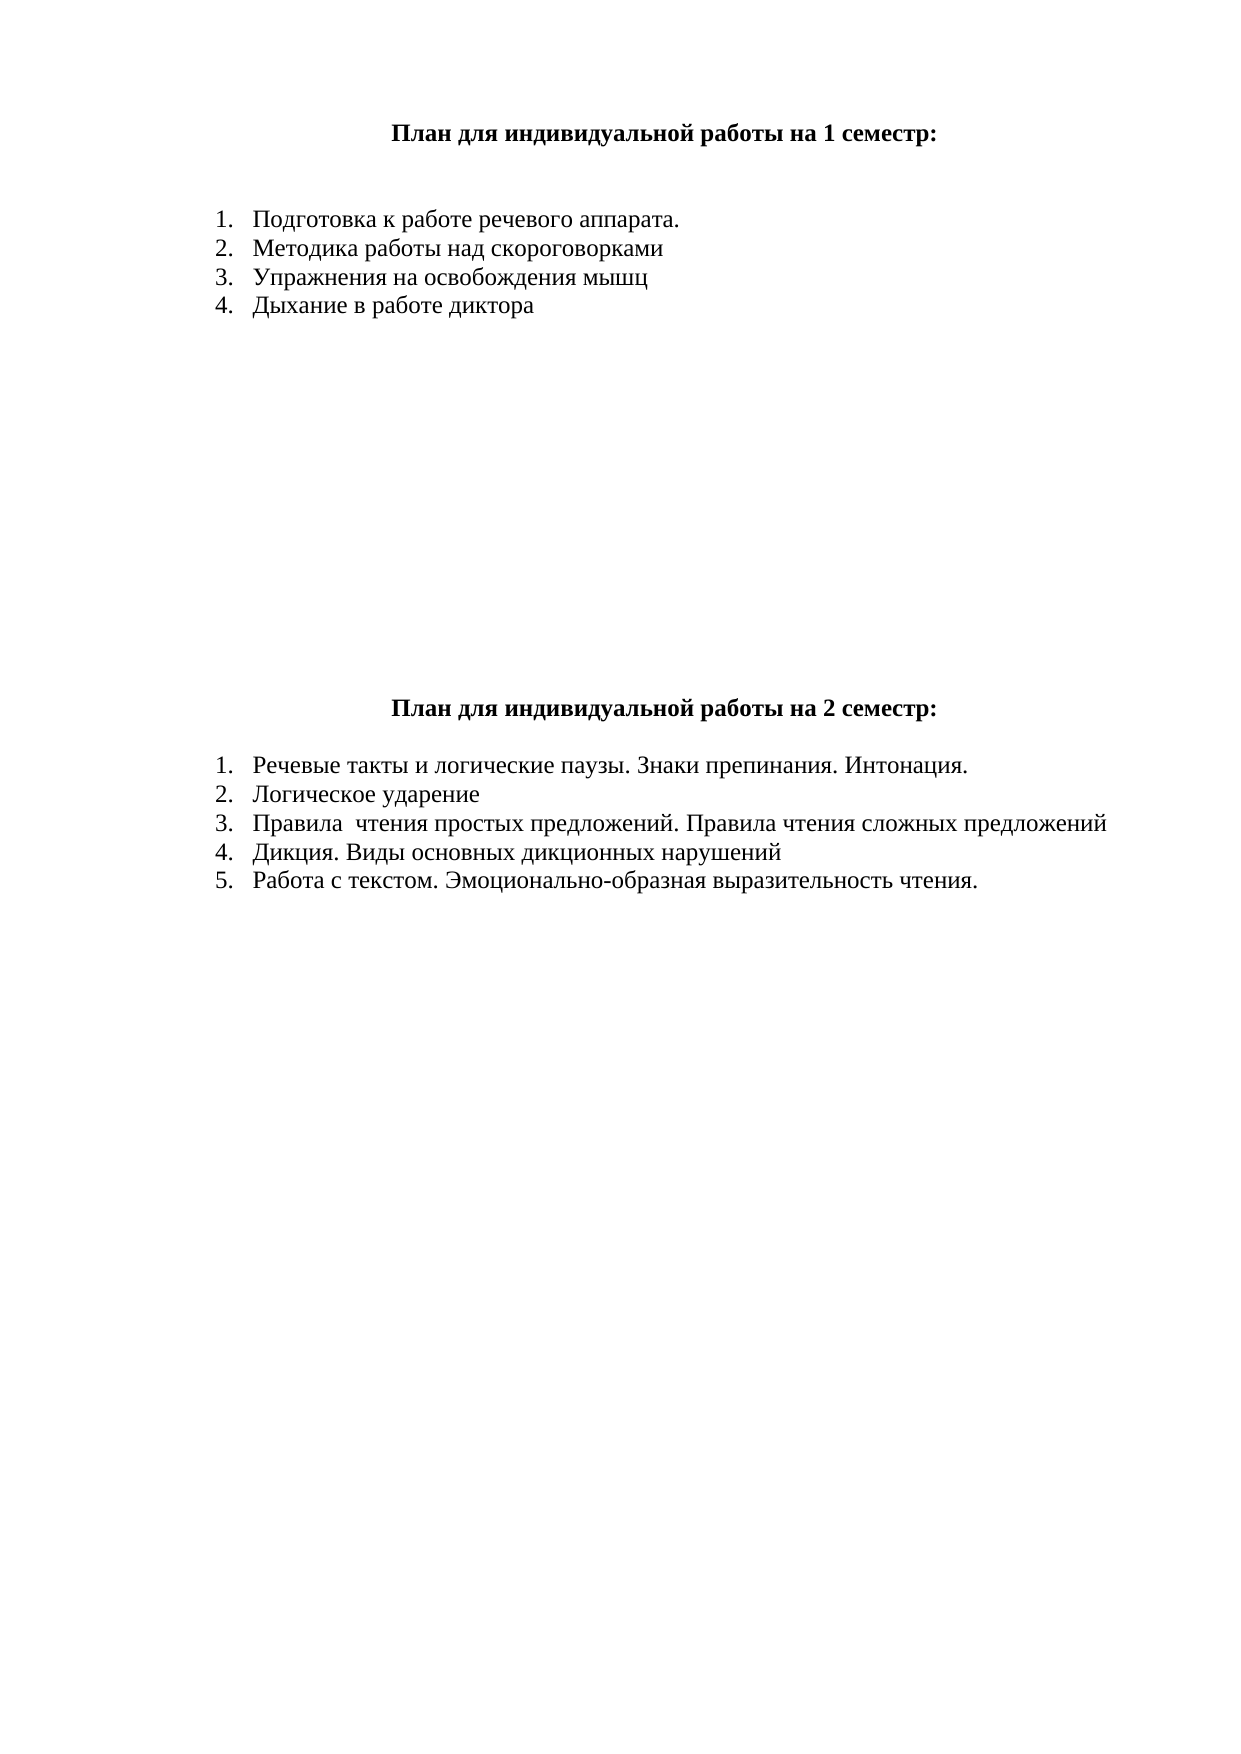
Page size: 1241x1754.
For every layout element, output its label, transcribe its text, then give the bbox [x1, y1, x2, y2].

text План для индивидуальной работы на 1 семестр: [177, 118, 1152, 147]
list Упражнения на освобождения мышц [215, 262, 1152, 291]
text План для индивидуальной работы на 2 семестр: [177, 693, 1152, 722]
list Работа с текстом. Эмоционально-образная выразительность чтения. [215, 866, 1152, 894]
list Подготовка к работе речевого аппарата. [215, 204, 1152, 233]
list Дикция. Виды основных дикционных нарушений [215, 837, 1152, 866]
list Логическое ударение [215, 779, 1152, 808]
list Дыхание в работе диктора [215, 291, 1152, 319]
list Правила чтения простых предложений. Правила чтения сложных предложений [215, 808, 1152, 837]
list Речевые такты и логические паузы. Знаки препинания. Интонация. [215, 751, 1152, 779]
list Методика работы над скороговорками [215, 233, 1152, 262]
